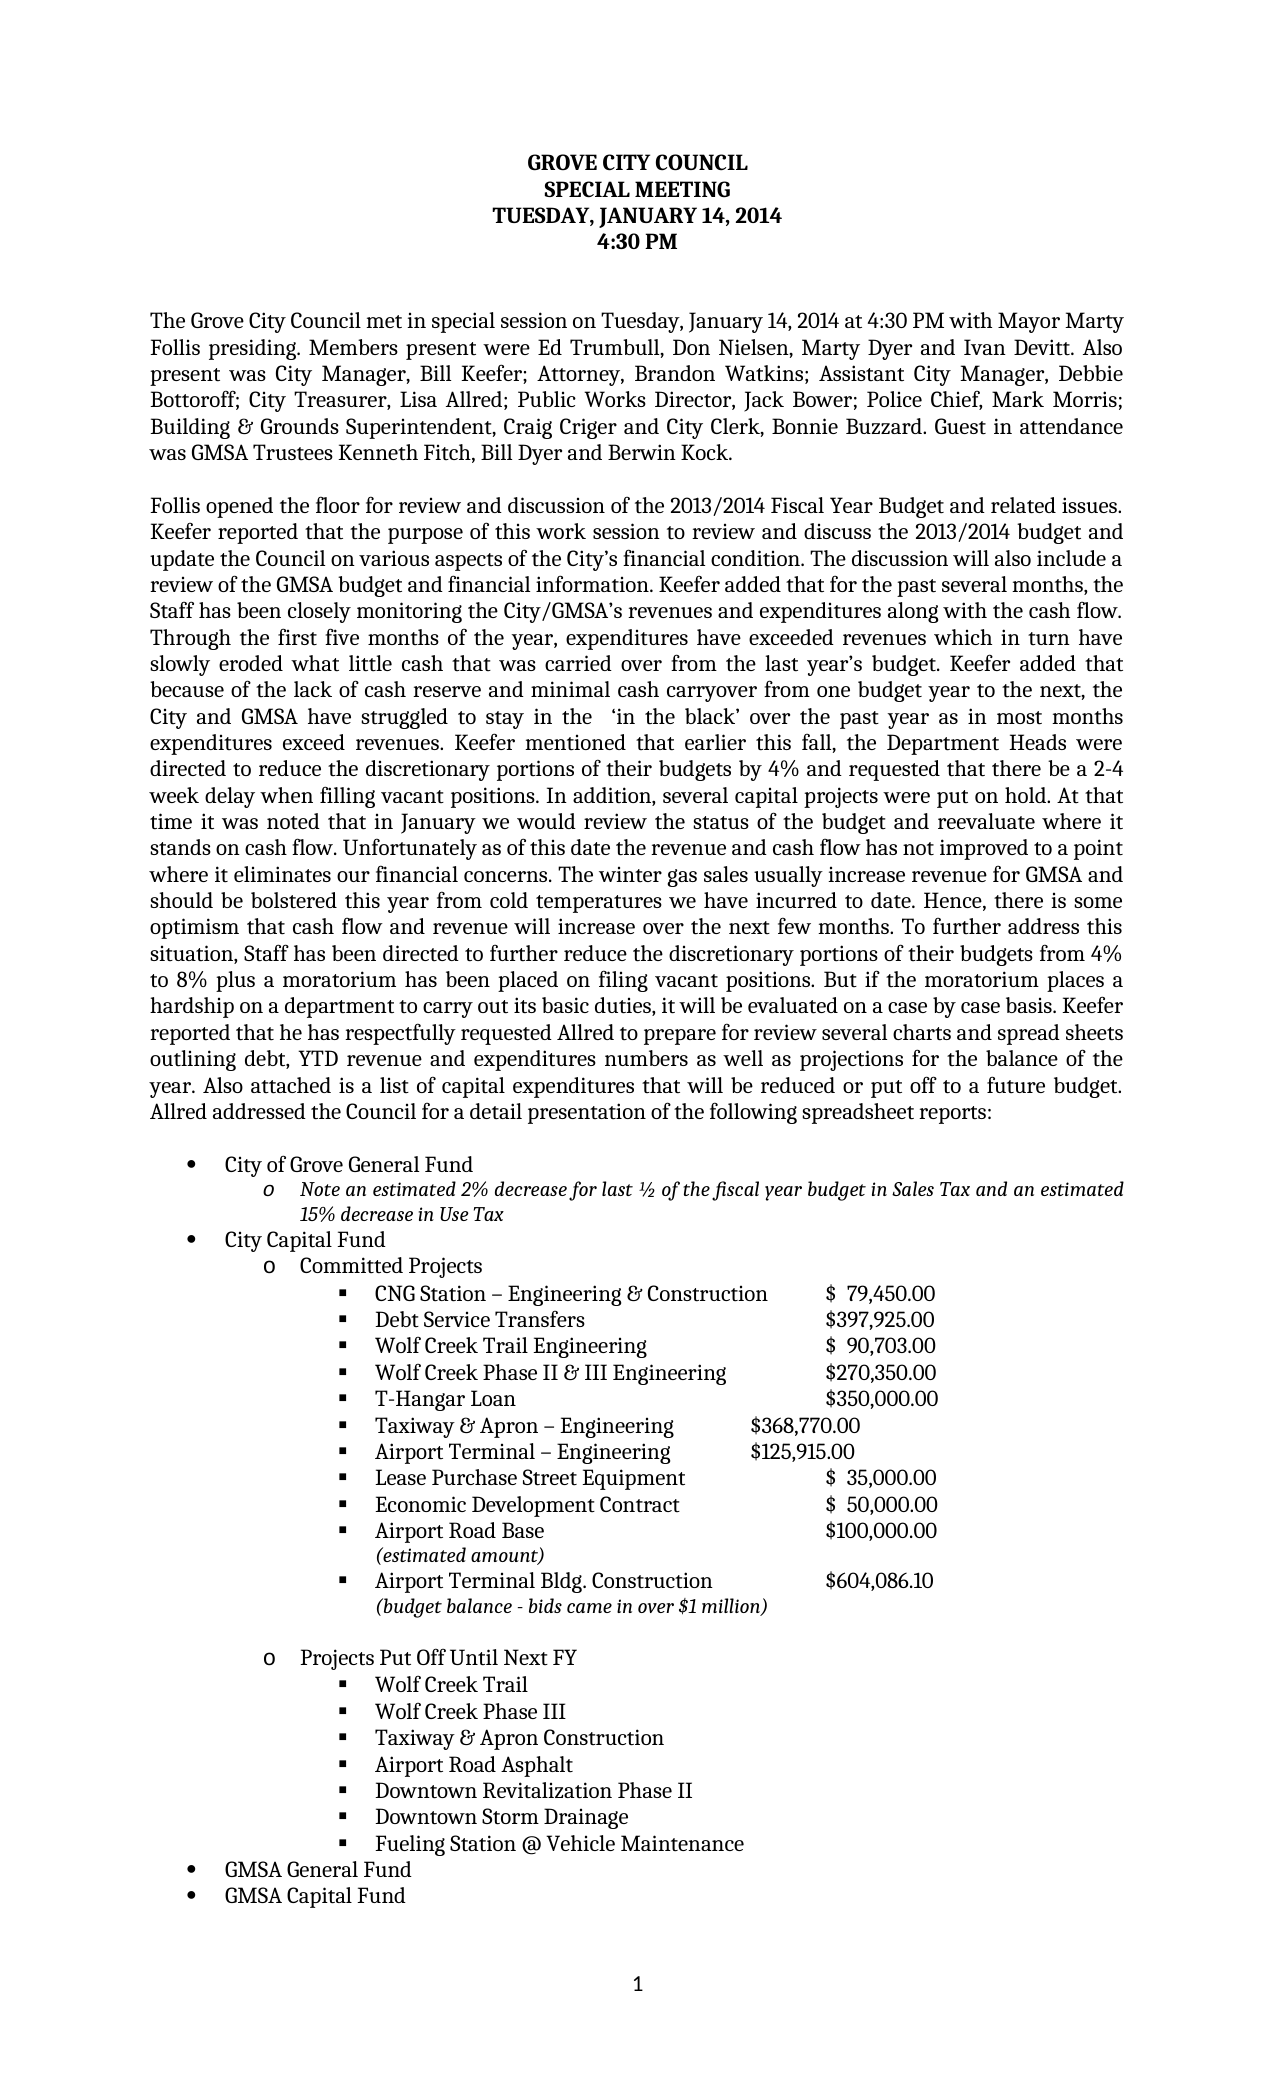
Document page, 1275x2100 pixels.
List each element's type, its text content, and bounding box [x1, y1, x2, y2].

text 4:30 PM [150, 229, 1125, 255]
list Wolf Creek Trail Engineering $ 90,703.00 [337, 1333, 1125, 1360]
list Downtown Storm Drainage [337, 1804, 1125, 1830]
list Lease Purchase Street Equipment $ 35,000.00 [337, 1465, 1125, 1491]
list Airport Terminal – Engineering $125,915.00 [337, 1439, 1125, 1465]
list Airport Terminal Bldg. Construction $604,086.10 [337, 1568, 1125, 1594]
list Fueling Station @ Vehicle Maintenance [337, 1830, 1125, 1857]
list GMSA General Fund [187, 1857, 1125, 1883]
list Wolf Creek Phase II & III Engineering $270,350.00 [337, 1360, 1125, 1386]
text (budget balance - bids came in over $1 million) [375, 1594, 1125, 1618]
list Downtown Revitalization Phase II [337, 1778, 1125, 1804]
list Committed Projects [262, 1253, 1125, 1281]
list Airport Road Base $100,000.00 [337, 1518, 1125, 1544]
list (estimated amount) [375, 1544, 1125, 1568]
text The Grove City Council met in special session on Tuesday, January 14, 2014 at 4:30 PM with Mayor Marty Follis presiding. Members present were Ed Trumbull, Don Nielsen, Marty Dyer and Ivan Devitt. Also present was City Manager, Bill Keefer; Attorney, Brandon Watkins; Assistant City Manager, Debbie Bottoroff; City Treasurer, Lisa Allred; Public Works Director, Jack Bower; Police Chief, Mark Morris; Building & Grounds Superintendent, Craig Criger and City Clerk, Bonnie Buzzard. Guest in attendance was GMSA Trustees Kenneth Fitch, Bill Dyer and Berwin Kock. [150, 308, 1125, 466]
list Economic Development Contract $ 50,000.00 [337, 1491, 1125, 1518]
list City of Grove General Fund [187, 1151, 1125, 1178]
list T-Hangar Loan $350,000.00 [337, 1386, 1125, 1412]
list Note an estimated 2% decrease for last ½ of the fiscal year budget in Sales Tax and an estimated 15% decrease in Use Tax [262, 1178, 1125, 1227]
list City Capital Fund [187, 1227, 1125, 1253]
text SPECIAL MEETING [150, 176, 1125, 203]
list Airport Road Asphalt [337, 1751, 1125, 1778]
text GROVE CITY COUNCIL [150, 150, 1125, 176]
list Debt Service Transfers $397,925.00 [337, 1307, 1125, 1333]
list Projects Put Off Until Next FY [262, 1645, 1125, 1672]
list GMSA Capital Fund [187, 1883, 1125, 1909]
list Wolf Creek Trail [337, 1672, 1125, 1699]
list Wolf Creek Phase III [337, 1699, 1125, 1725]
list Taxiway & Apron – Engineering $368,770.00 [337, 1412, 1125, 1439]
text TUESDAY, JANUARY 14, 2014 [150, 203, 1125, 229]
list Taxiway & Apron Construction [337, 1725, 1125, 1751]
list CNG Station – Engineering & Construction $ 79,450.00 [337, 1281, 1125, 1307]
text Follis opened the floor for review and discussion of the 2013/2014 Fiscal Year Budget and related issues. Keefer reported that the purpose of this work session to review and discuss the 2013/2014 budget and update the Council on various aspects of the City’s financial condition. The discussion will also include a review of the GMSA budget and financial information. Keefer added that for the past several months, the Staff has been closely monitoring the City/GMSA’s revenues and expenditures along with the cash flow. Through the first five months of the year, expenditures have exceeded revenues which in turn have slowly eroded what little cash that was carried over from the last year’s budget. Keefer added that because of the lack of cash reserve and minimal cash carryover from one budget year to the next, the City and GMSA have struggled to stay in the ‘in the black’ over the past year as in most months expenditures exceed revenues. Keefer mentioned that earlier this fall, the Department Heads were directed to reduce the discretionary portions of their budgets by 4% and requested that there be a 2-4 week delay when filling vacant positions. In addition, several capital projects were put on hold. At that time it was noted that in January we would review the status of the budget and reevaluate where it stands on cash flow. Unfortunately as of this date the revenue and cash flow has not improved to a point where it eliminates our financial concerns. The winter gas sales usually increase revenue for GMSA and should be bolstered this year from cold temperatures we have incurred to date. Hence, there is some optimism that cash flow and revenue will increase over the next few months. To further address this situation, Staff has been directed to further reduce the discretionary portions of their budgets from 4% to 8% plus a moratorium has been placed on filing vacant positions. But if the moratorium places a hardship on a department to carry out its basic duties, it will be evaluated on a case by case basis. Keefer reported that he has respectfully requested Allred to prepare for review several charts and spread sheets outlining debt, YTD revenue and expenditures numbers as well as projections for the balance of the year. Also attached is a list of capital expenditures that will be reduced or put off to a future budget. Allred addressed the Council for a detail presentation of the following spreadsheet reports: [150, 493, 1125, 1125]
